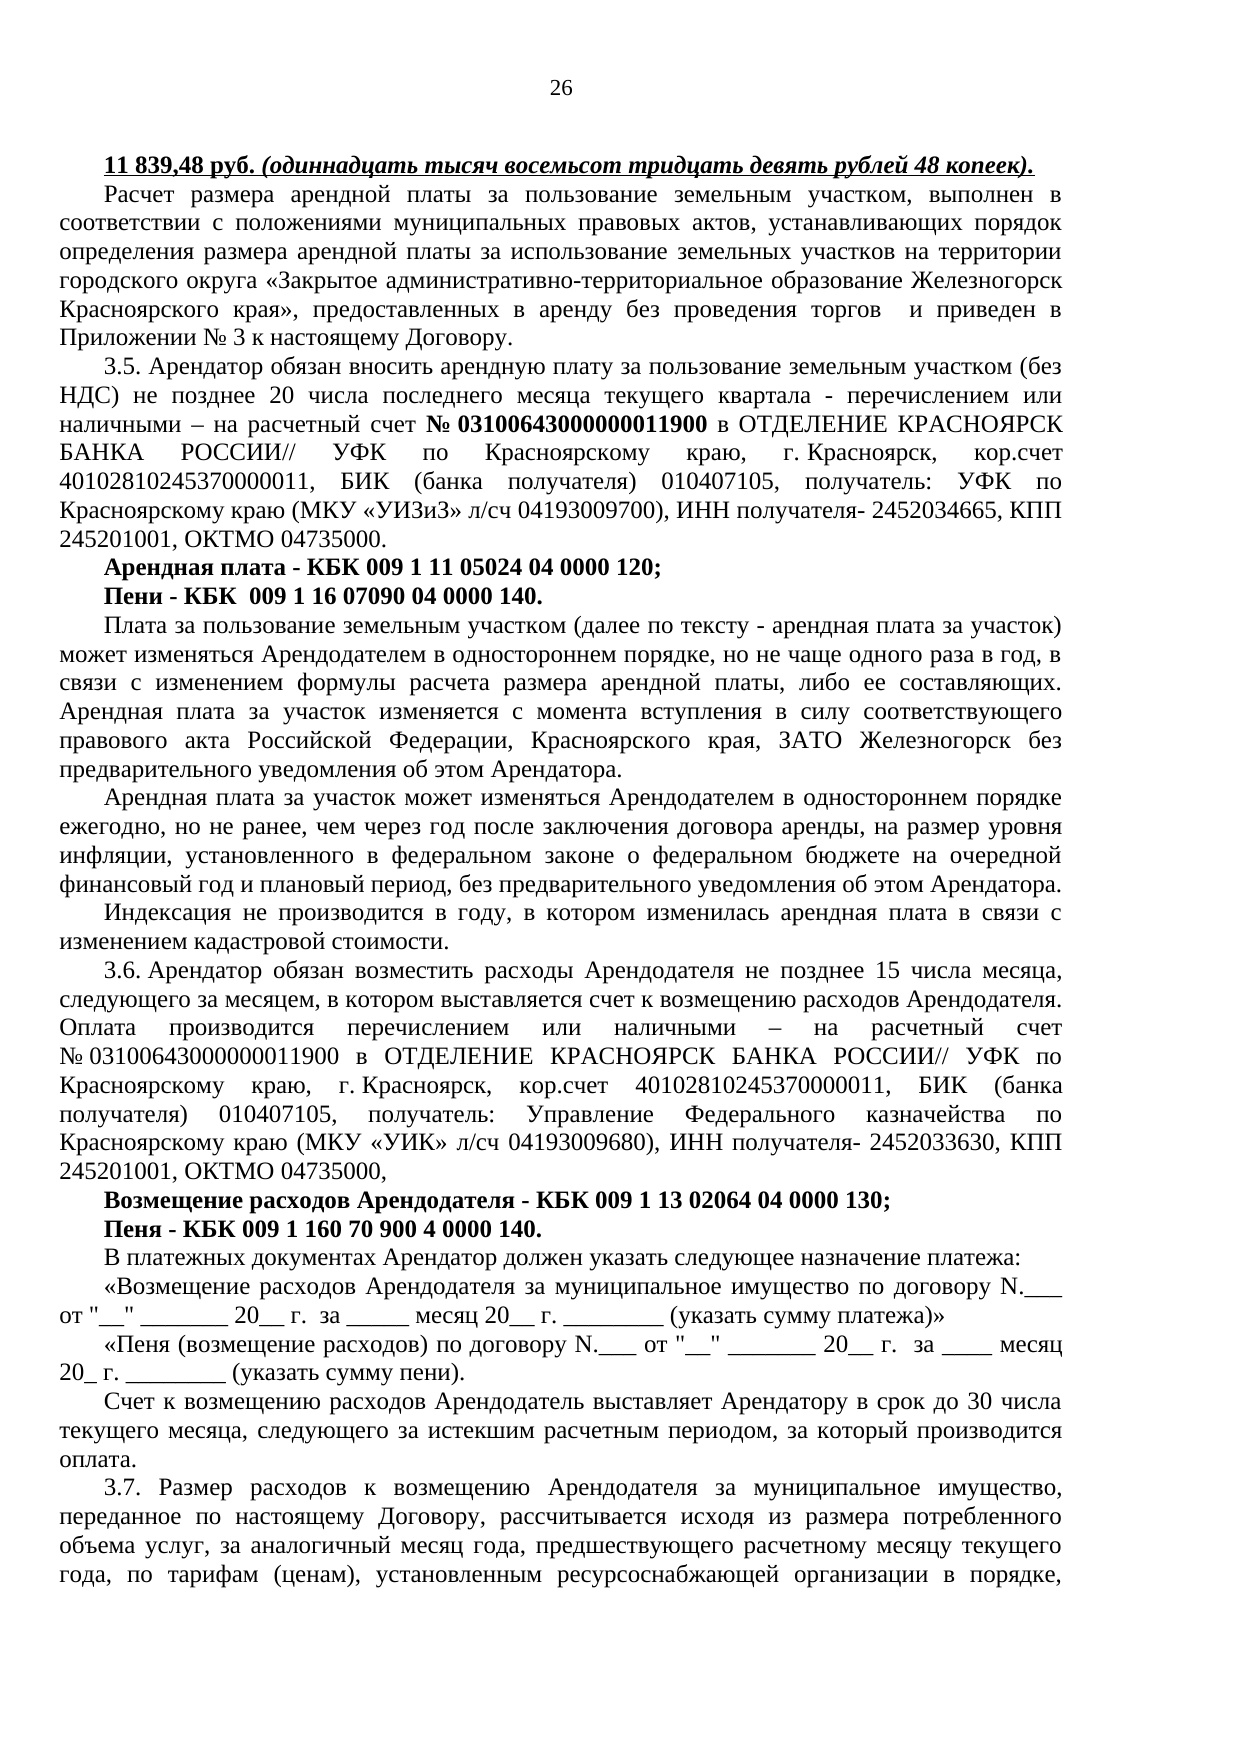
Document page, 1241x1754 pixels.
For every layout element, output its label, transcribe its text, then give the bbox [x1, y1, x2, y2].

text Счет к возмещению расходов Арендодатель выставляет Арендатору в срок до 30 числа текущего месяца, следующего за истекшим расчетным периодом, за который производится оплата. [59, 1386, 1063, 1472]
text 3.6. Арендатор обязан возместить расходы Арендодателя не позднее 15 числа месяца, следующего за месяцем, в котором выставляется счет к возмещению расходов Арендодателя. Оплата производится перечислением или наличными – на расчетный счет № 03100643000000011900 в ОТДЕЛЕНИЕ КРАСНОЯРСК БАНКА РОССИИ// УФК по Красноярскому краю, г. Красноярск, кор.счет 40102810245370000011, БИК (банка получателя) 010407105, получатель: Управление Федерального казначейства по Красноярскому краю (МКУ «УИК» л/сч 04193009680), ИНН получателя- 2452033630, КПП 245201001, ОКТМО 04735000, [59, 955, 1063, 1185]
text Арендная плата за участок может изменяться Арендодателем в одностороннем порядке ежегодно, но не ранее, чем через год после заключения договора аренды, на размер уровня инфляции, установленного в федеральном законе о федеральном бюджете на очередной финансовый год и плановый период, без предварительного уведомления об этом Арендатора. [59, 782, 1063, 897]
text Арендная плата - КБК 009 1 11 05024 04 0000 120; [59, 552, 1063, 581]
text «Пеня (возмещение расходов) по договору N.___ от "__" _______ 20__ г. за ____ месяц 20_ г. ________ (указать сумму пени). [59, 1329, 1063, 1386]
text Расчет размера арендной платы за пользование земельным участком, выполнен в соответствии с положениями муниципальных правовых актов, устанавливающих порядок определения размера арендной платы за использование земельных участков на территории городского округа «Закрытое административно-территориальное образование Железногорск Красноярского края», предоставленных в аренду без проведения торгов и приведен в Приложении № 3 к настоящему Договору. [59, 179, 1063, 351]
text Плата за пользование земельным участком (далее по тексту - арендная плата за участок) может изменяться Арендодателем в одностороннем порядке, но не чаще одного раза в год, в связи с изменением формулы расчета размера арендной платы, либо ее составляющих. Арендная плата за участок изменяется с момента вступления в силу соответствующего правового акта Российской Федерации, Красноярского края, ЗАТО Железногорск без предварительного уведомления об этом Арендатора. [59, 610, 1063, 782]
text Пени - КБК 009 1 16 07090 04 0000 140. [59, 581, 1063, 610]
text Пеня - КБК 009 1 160 70 900 4 0000 140. [59, 1214, 1063, 1242]
text «Возмещение расходов Арендодателя за муниципальное имущество по договору N.___ от "__" _______ 20__ г. за _____ месяц 20__ г. ________ (указать сумму платежа)» [59, 1271, 1063, 1329]
text Возмещение расходов Арендодателя - КБК 009 1 13 02064 04 0000 130; [59, 1185, 1063, 1214]
text 11 839,48 руб. (одиннадцать тысяч восемьсот тридцать девять рублей 48 копеек). [59, 150, 1063, 179]
text В платежных документах Арендатор должен указать следующее назначение платежа: [59, 1242, 1063, 1271]
text Индексация не производится в году, в котором изменилась арендная плата в связи с изменением кадастровой стоимости. [59, 897, 1063, 955]
text 3.5. Арендатор обязан вносить арендную плату за пользование земельным участком (без НДС) не позднее 20 числа последнего месяца текущего квартала - перечислением или наличными – на расчетный счет № 03100643000000011900 в ОТДЕЛЕНИЕ КРАСНОЯРСК БАНКА РОССИИ// УФК по Красноярскому краю, г. Красноярск, кор.счет 40102810245370000011, БИК (банка получателя) 010407105, получатель: УФК по Красноярскому краю (МКУ «УИЗиЗ» л/сч 04193009700), ИНН получателя- 2452034665, КПП 245201001, ОКТМО 04735000. [59, 351, 1063, 552]
